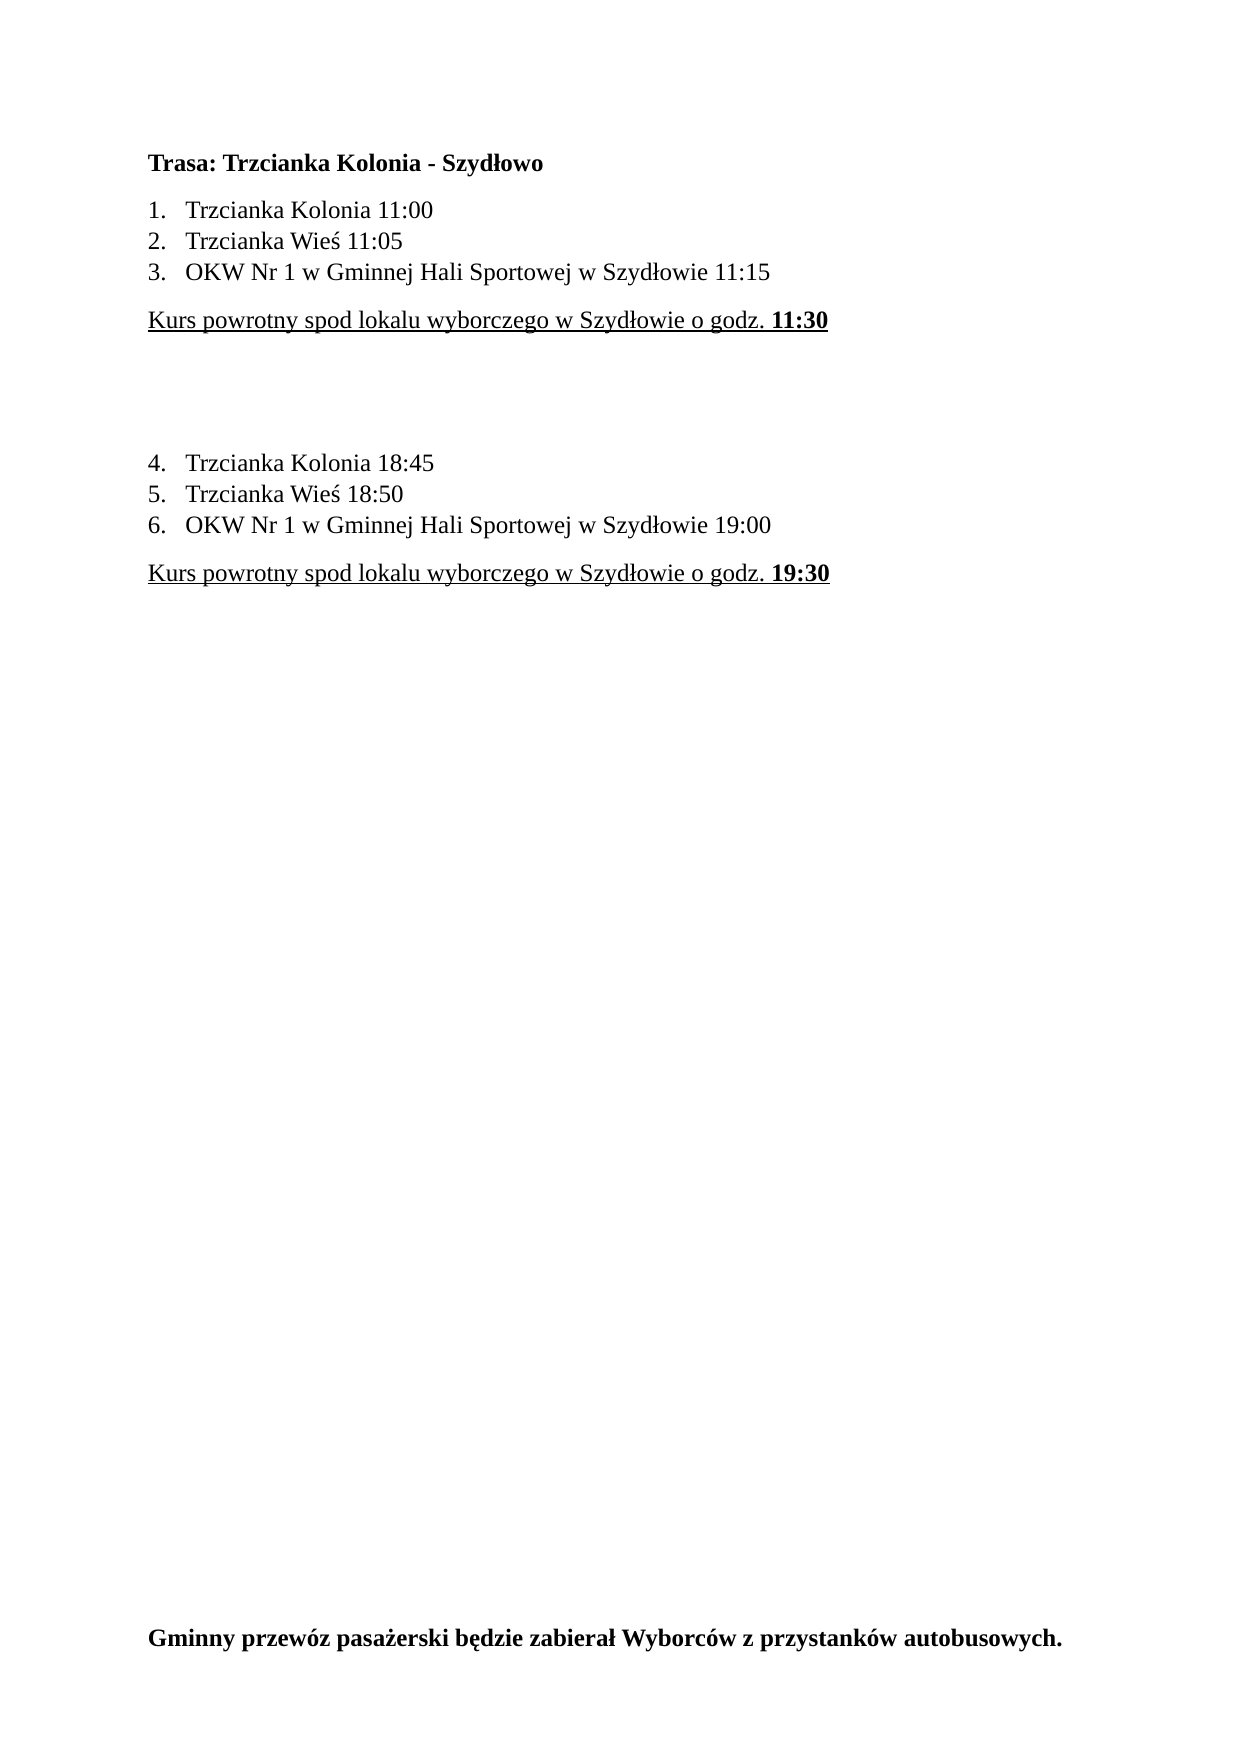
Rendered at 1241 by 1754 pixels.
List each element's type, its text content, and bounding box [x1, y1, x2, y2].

text Kurs powrotny spod lokalu wyborczego w Szydłowie o godz. 11:30 [148, 305, 1093, 334]
list OKW Nr 1 w Gminnej Hali Sportowej w Szydłowie 11:15 [148, 257, 1093, 286]
list Trzcianka Wieś 18:50 [148, 479, 1093, 508]
text Trasa: Trzcianka Kolonia - Szydłowo [148, 148, 1093, 176]
list Trzcianka Kolonia 11:00 [148, 195, 1093, 224]
list Trzcianka Kolonia 18:45 [148, 448, 1093, 477]
list OKW Nr 1 w Gminnej Hali Sportowej w Szydłowie 19:00 [148, 510, 1093, 539]
text Kurs powrotny spod lokalu wyborczego w Szydłowie o godz. 19:30 [148, 558, 1093, 587]
list Trzcianka Wieś 11:05 [148, 226, 1093, 255]
